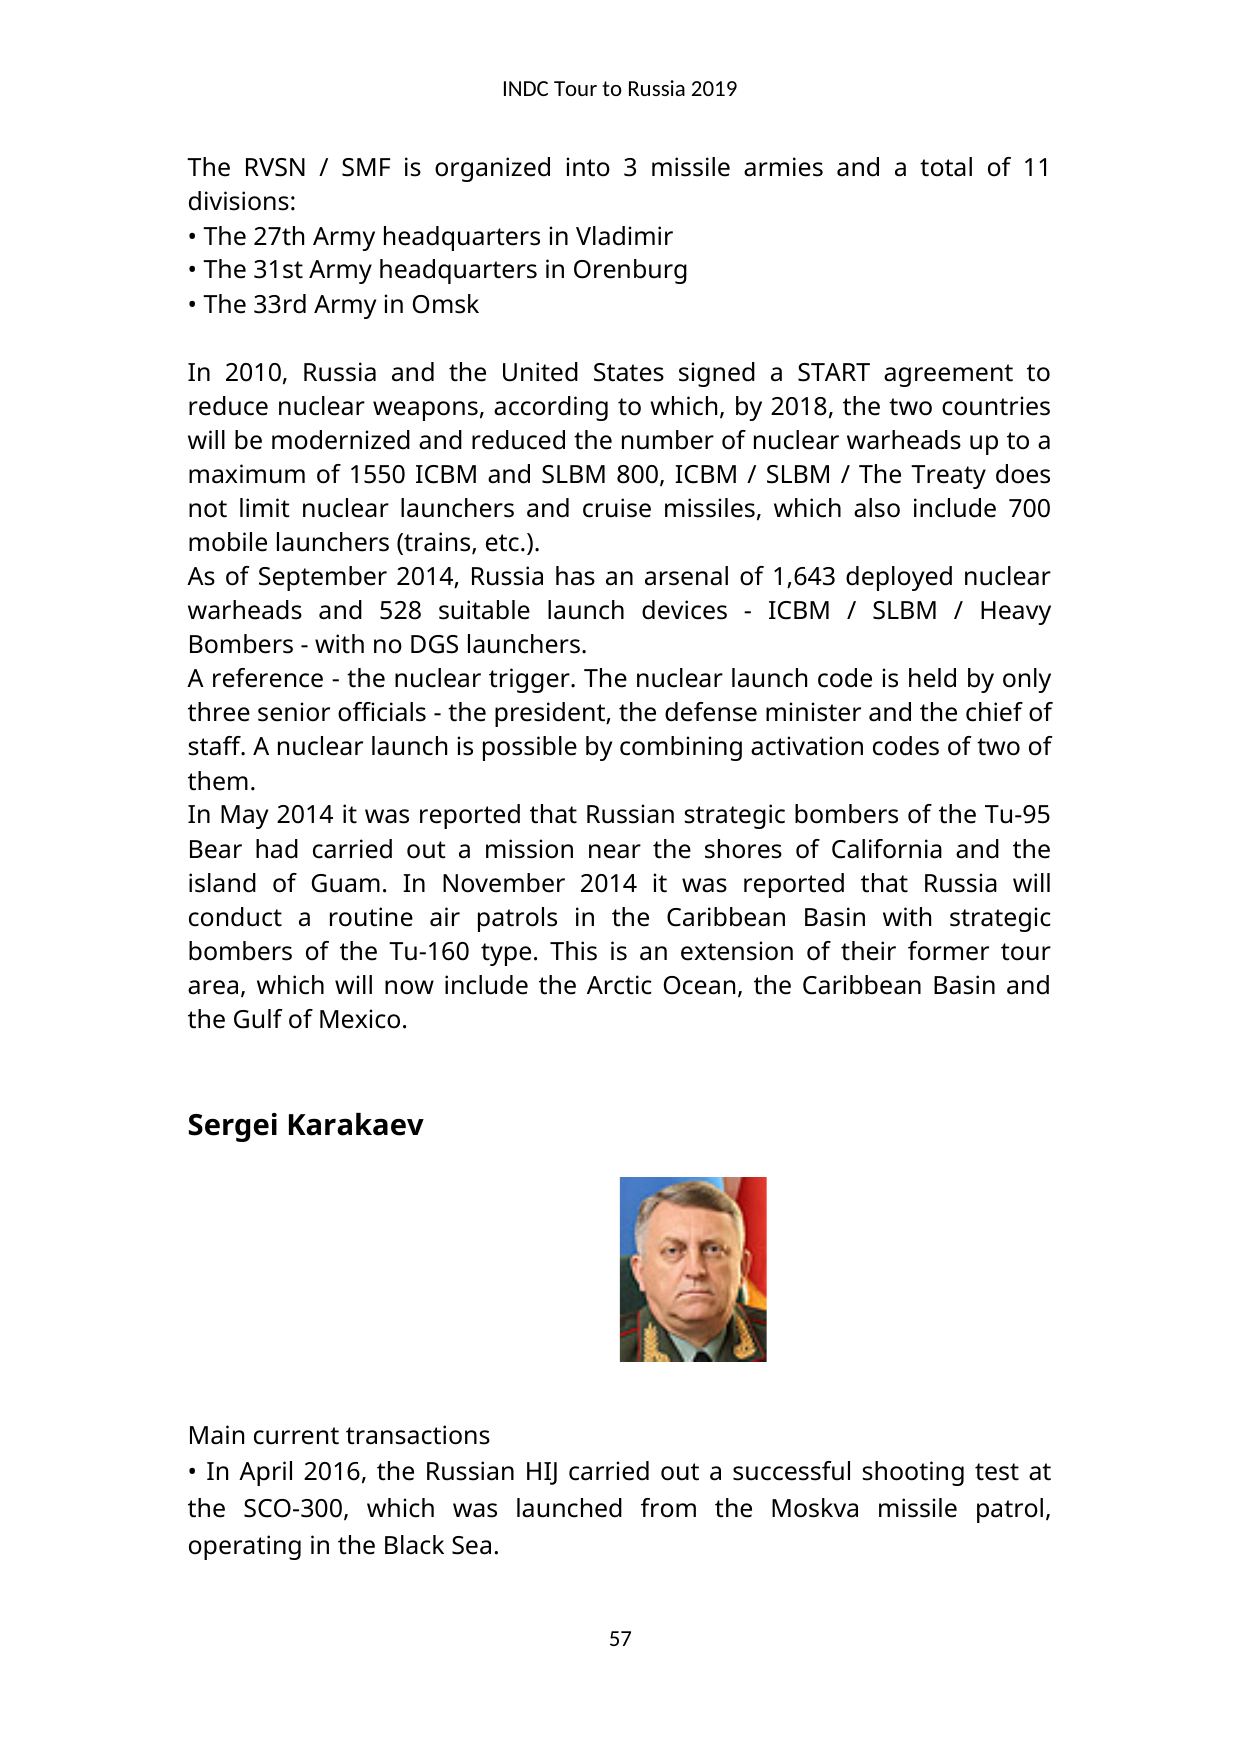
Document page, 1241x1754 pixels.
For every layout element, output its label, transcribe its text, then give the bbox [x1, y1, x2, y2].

title Sergei Karakaev [187, 1104, 1053, 1143]
picture [619, 1177, 767, 1362]
text Main current transactions [187, 1417, 1053, 1451]
title • The 27th Army headquarters in Vladimir [187, 218, 1053, 252]
text • In April 2016, the Russian HIJ carried out a successful shooting test at the SCO-300, which was launched from the Moskva missile patrol, operating in the Black Sea. [187, 1454, 1053, 1562]
title A reference - the nuclear trigger. The nuclear launch code is held by only three senior officials - the president, the defense minister and the chief of staff. A nuclear launch is possible by combining activation codes of two of them. [187, 661, 1053, 797]
title • The 31st Army headquarters in Orenburg [187, 252, 1053, 286]
title • The 33rd Army in Omsk [187, 286, 1053, 320]
title The RVSN / SMF is organized into 3 missile armies and a total of 11 divisions: [187, 150, 1053, 218]
title In May 2014 it was reported that Russian strategic bombers of the Tu-95 Bear had carried out a mission near the shores of California and the island of Guam. In November 2014 it was reported that Russia will conduct a routine air patrols in the Caribbean Basin with strategic bombers of the Tu-160 type. This is an extension of their former tour area, which will now include the Arctic Ocean, the Caribbean Basin and the Gulf of Mexico. [187, 797, 1053, 1036]
title In 2010, Russia and the United States signed a START agreement to reduce nuclear weapons, according to which, by 2018, the two countries will be modernized and reduced the number of nuclear warheads up to a maximum of 1550 ICBM and SLBM 800, ICBM / SLBM / The Treaty does not limit nuclear launchers and cruise missiles, which also include 700 mobile launchers (trains, etc.). [187, 354, 1053, 559]
title As of September 2014, Russia has an arsenal of 1,643 deployed nuclear warheads and 528 suitable launch devices - ICBM / SLBM / Heavy Bombers - with no DGS launchers. [187, 559, 1053, 661]
